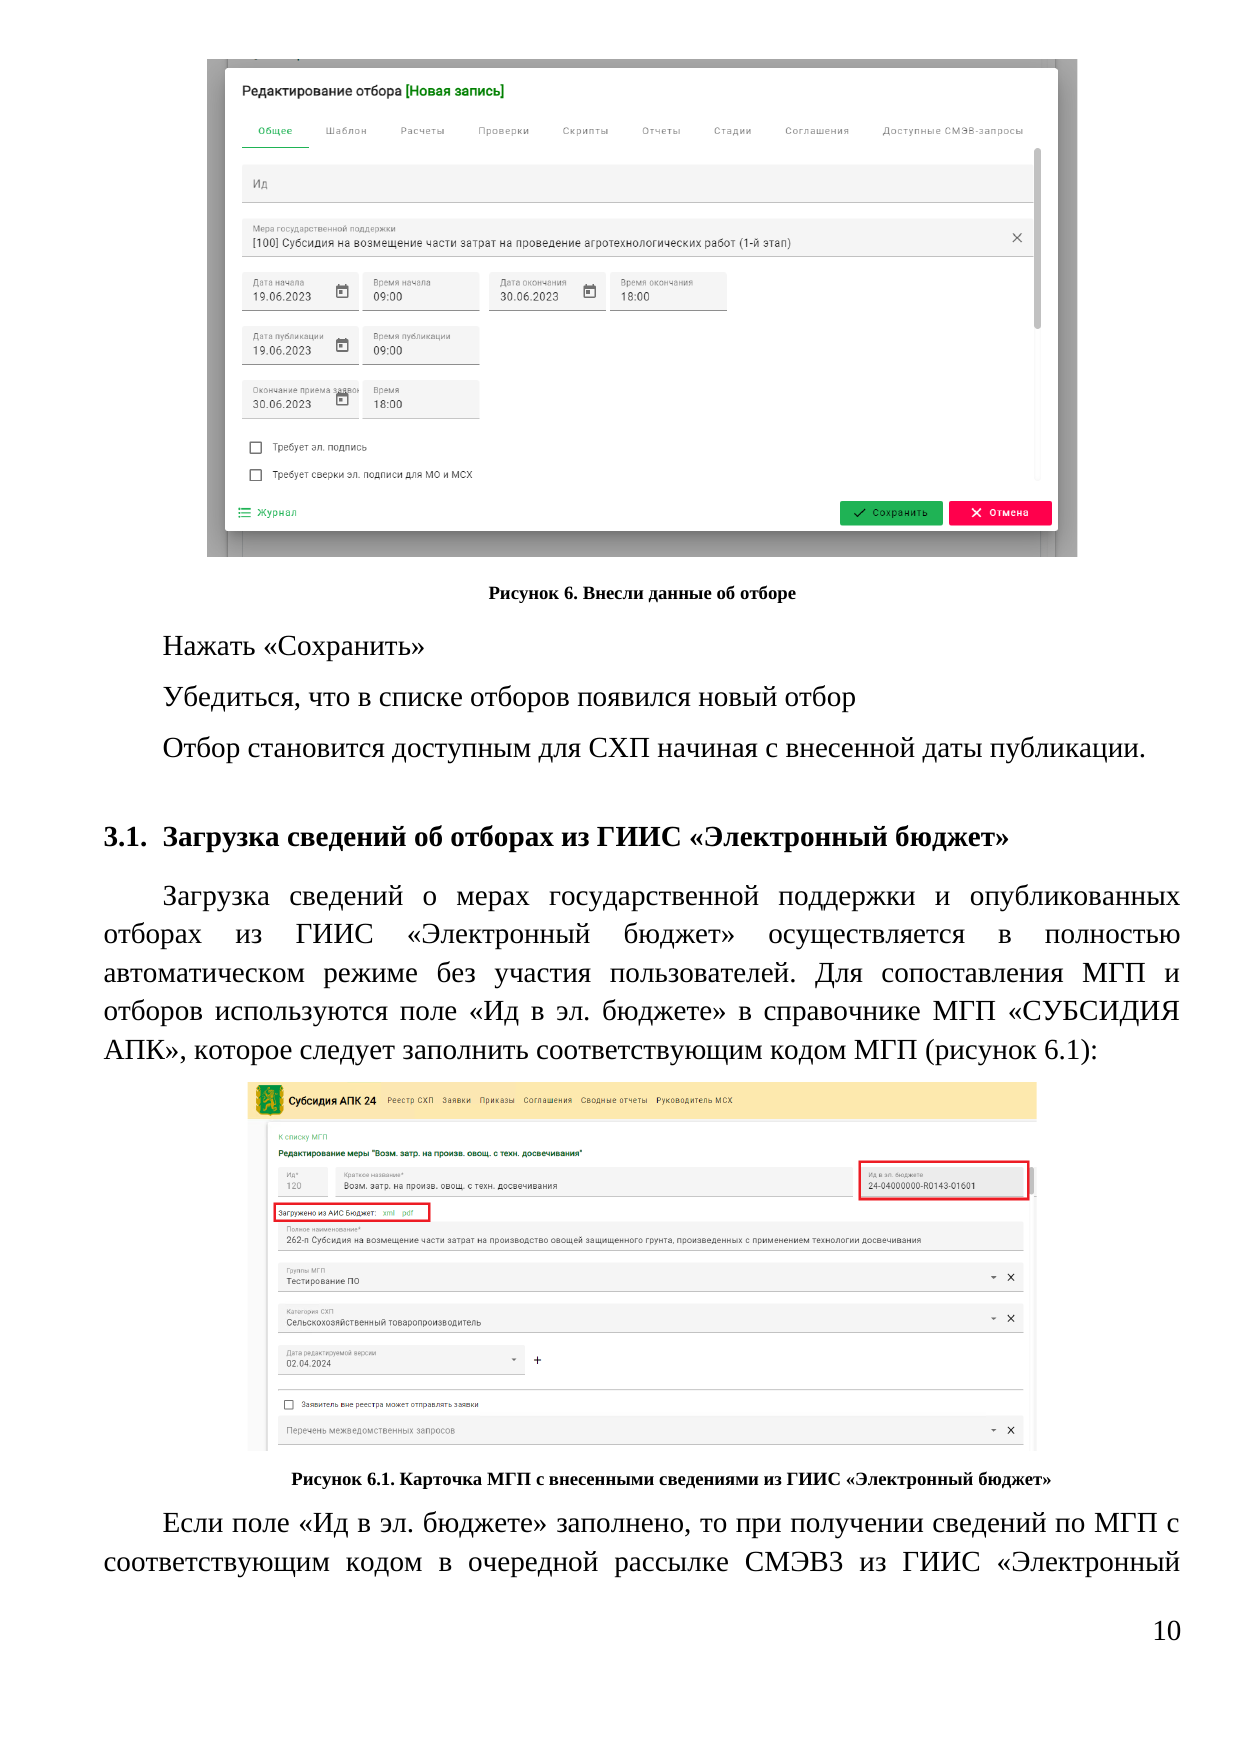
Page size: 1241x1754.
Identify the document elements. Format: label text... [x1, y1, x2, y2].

text Рисунок 6. Внесли данные об отборе [103, 582, 1181, 603]
picture [207, 59, 1078, 557]
text Нажать «Сохранить» [103, 628, 1181, 662]
text Загрузка сведений о мерах государственной поддержки и опубликованных отборах из ГИИС «Электронный бюджет» осуществляется в полностью автоматическом режиме без участия пользователей. Для сопоставления МГП и отборов используются поле «Ид в эл. бюджете» в справочнике МГП «СУБСИДИЯ АПК», которое следует заполнить соответствующим кодом МГП (рисунок 6.1): [103, 878, 1181, 1065]
text Убедиться, что в списке отборов появился новый отбор [103, 679, 1181, 713]
text Отбор становится доступным для СХП начиная с внесенной даты публикации. [103, 731, 1181, 764]
subtitle Загрузка сведений об отборах из ГИИС «Электронный бюджет» [103, 819, 1181, 853]
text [103, 1505, 1181, 1577]
text Рисунок 6.1. Карточка МГП с внесенными сведениями из ГИИС «Электронный бюджет» [103, 1468, 1181, 1489]
picture [247, 1082, 1037, 1451]
